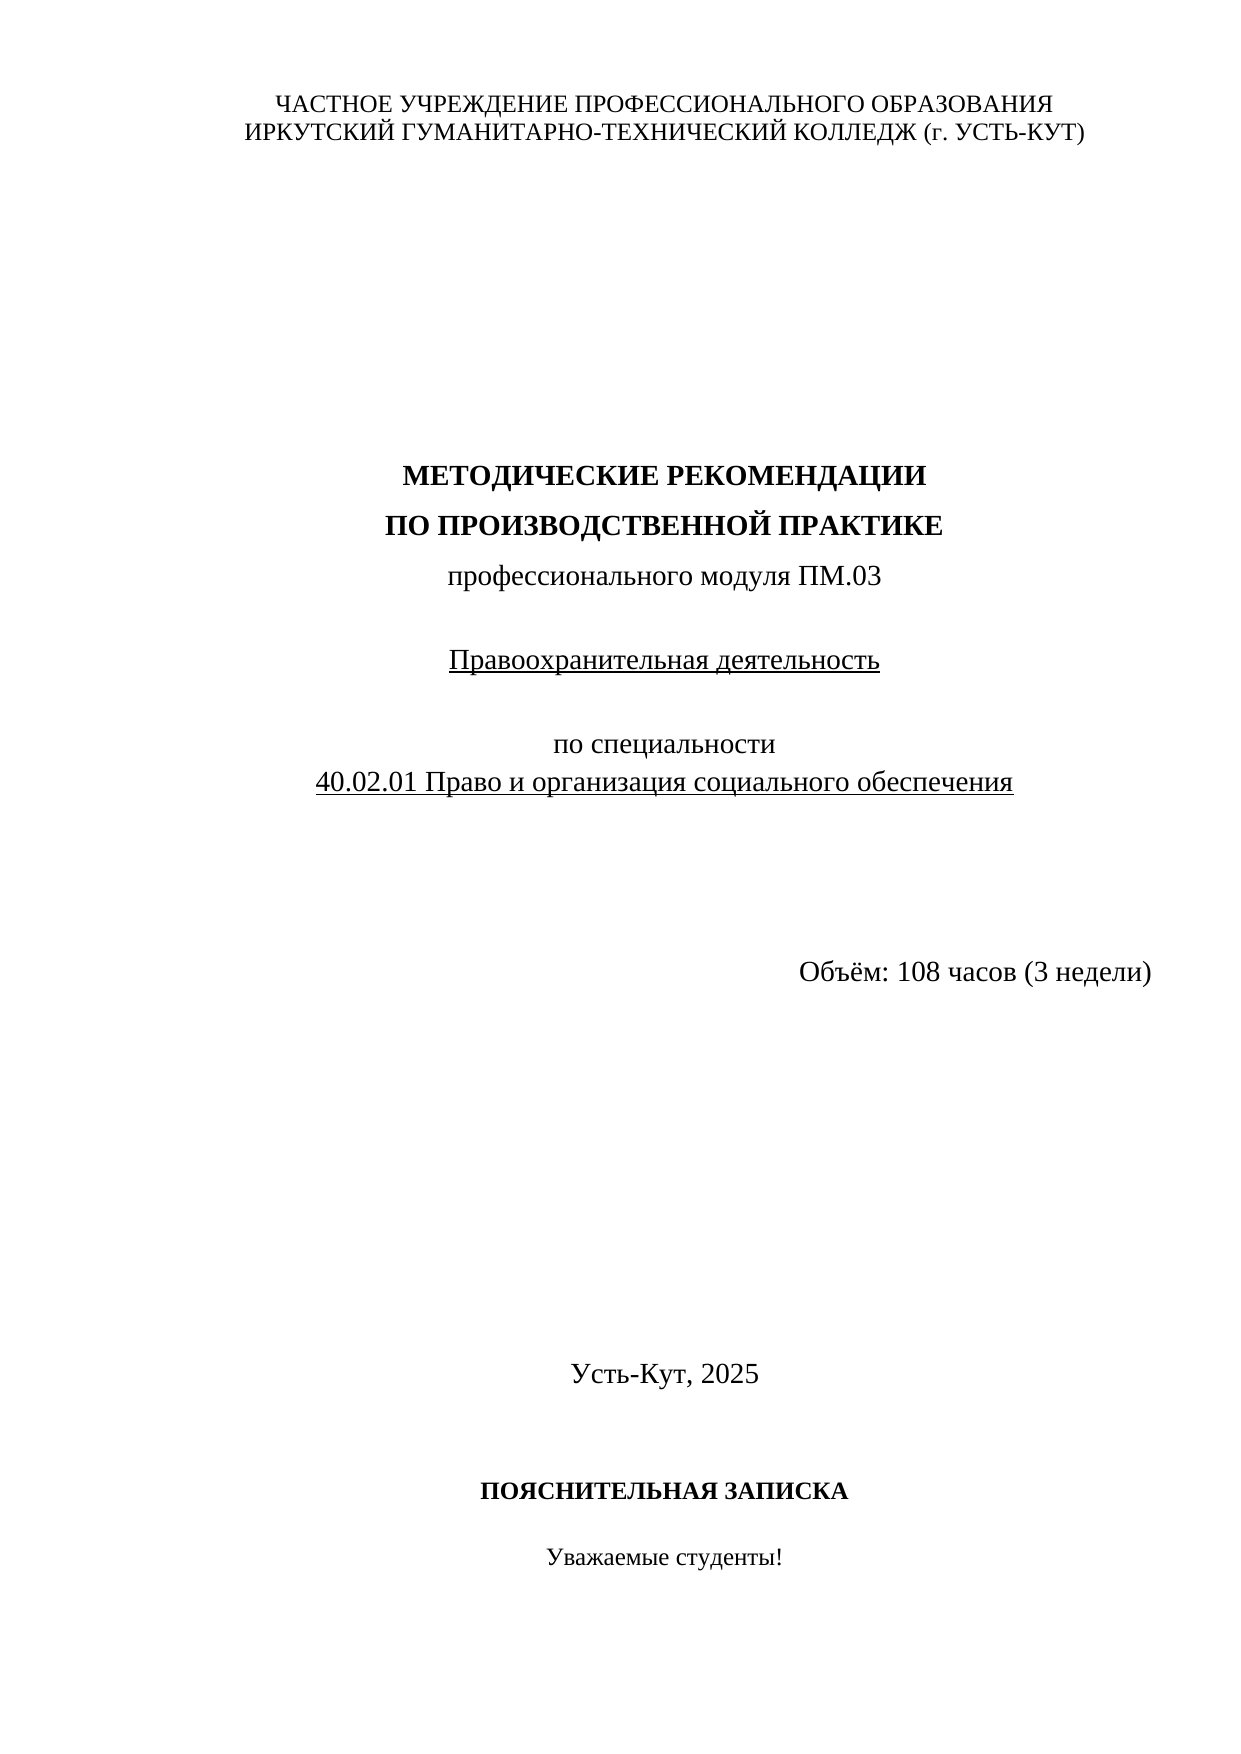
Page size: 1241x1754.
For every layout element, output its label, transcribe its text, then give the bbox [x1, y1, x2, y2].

text МЕТОДИЧЕСКИЕ РЕКОМЕНДАЦИИ [177, 458, 1152, 491]
text 40.02.01 Право и организация социального обеспечения [177, 764, 1152, 798]
text профессионального модуля ПМ.03 [177, 558, 1152, 592]
text по специальности [177, 726, 1152, 759]
text ЧАСТНОЕ УЧРЕЖДЕНИЕ ПРОФЕССИОНАЛЬНОГО ОБРАЗОВАНИЯ [177, 89, 1152, 117]
text Усть-Кут, 2025 [177, 1357, 1152, 1390]
text Правоохранительная деятельность [177, 642, 1152, 676]
text Уважаемые студенты! [118, 1542, 1152, 1571]
subtitle ПОЯСНИТЕЛЬНАЯ ЗАПИСКА [177, 1476, 1152, 1505]
text ИРКУТСКИЙ ГУМАНИТАРНО-ТЕХНИЧЕСКИЙ КОЛЛЕДЖ (г. УСТЬ-КУТ) [177, 117, 1152, 146]
text по ПРОИЗВОДСТВЕННОЙ практике [177, 508, 1152, 541]
text Объём: 108 часов (3 недели) [177, 954, 1152, 987]
